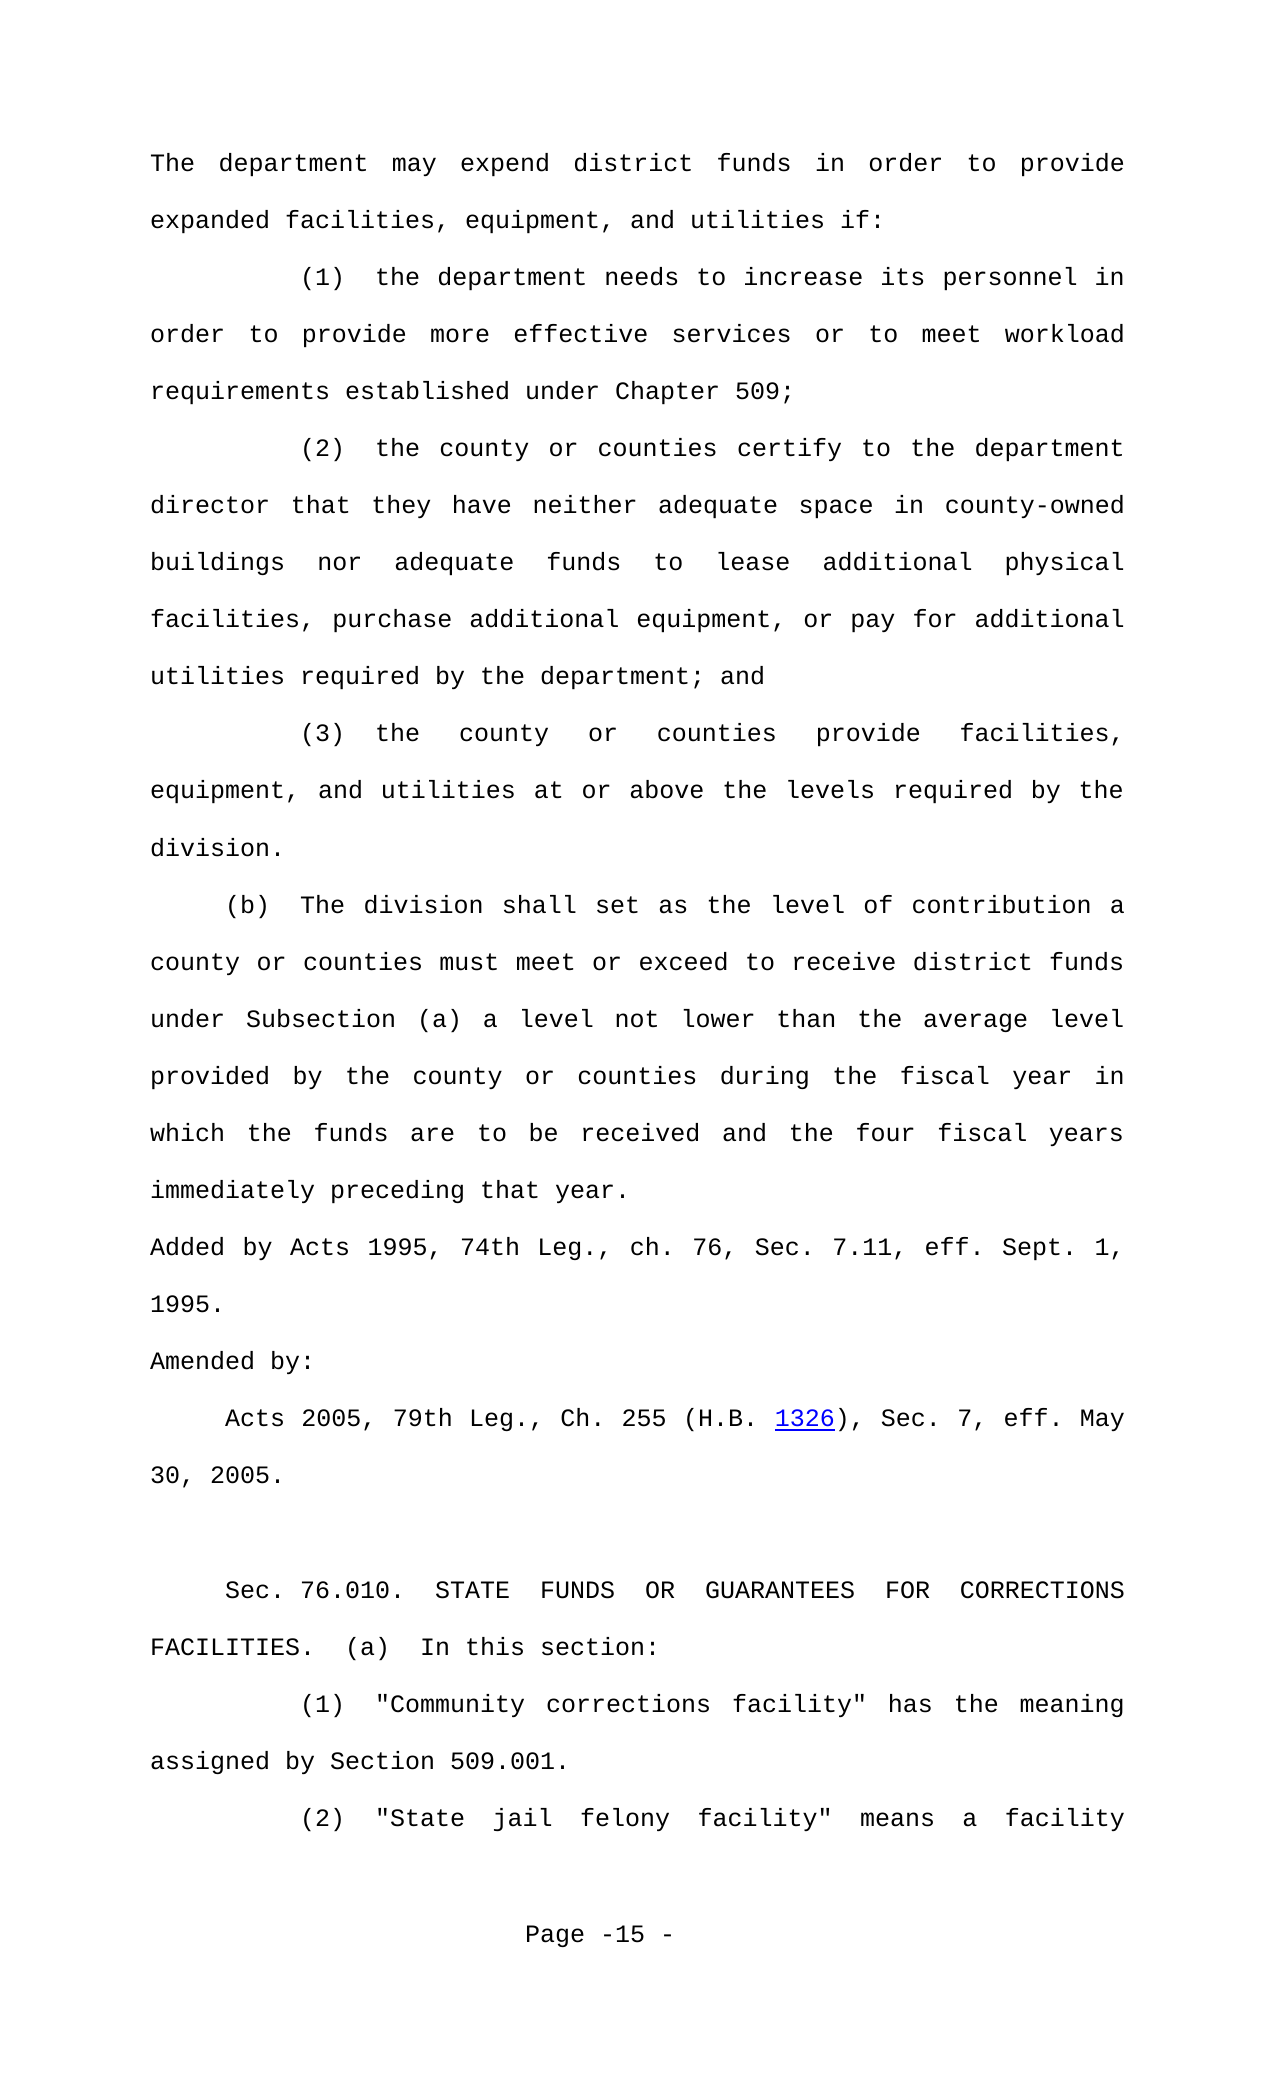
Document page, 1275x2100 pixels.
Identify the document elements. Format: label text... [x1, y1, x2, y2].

text (1) "Community corrections facility" has the meaning assigned by Section 509.001. [150, 1691, 1125, 1777]
text (2) the county or counties certify to the department director that they have neither adequate space in county-owned buildings nor adequate funds to lease additional physical facilities, purchase additional equipment, or pay for additional utilities required by the department; and [150, 435, 1125, 692]
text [150, 1805, 1125, 1834]
text Amended by: [150, 1349, 1125, 1377]
text (1) the department needs to increase its personnel in order to provide more effective services or to meet workload requirements established under Chapter 509; [150, 264, 1125, 407]
text Acts 2005, 79th Leg., Ch. 255 (H.B. 1326), Sec. 7, eff. May 30, 2005. [150, 1406, 1125, 1491]
text (3) the county or counties provide facilities, equipment, and utilities at or above the levels required by the division. [150, 721, 1125, 863]
text (b) The division shall set as the level of contribution a county or counties must meet or exceed to receive district funds under Subsection (a) a level not lower than the average level provided by the county or counties during the fiscal year in which the funds are to be received and the four fiscal years immediately preceding that year. [150, 892, 1125, 1206]
text Sec. 76.010. STATE FUNDS OR GUARANTEES FOR CORRECTIONS FACILITIES. (a) In this section: [150, 1577, 1125, 1663]
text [150, 150, 1125, 236]
text Added by Acts 1995, 74th Leg., ch. 76, Sec. 7.11, eff. Sept. 1, 1995. [150, 1234, 1125, 1320]
